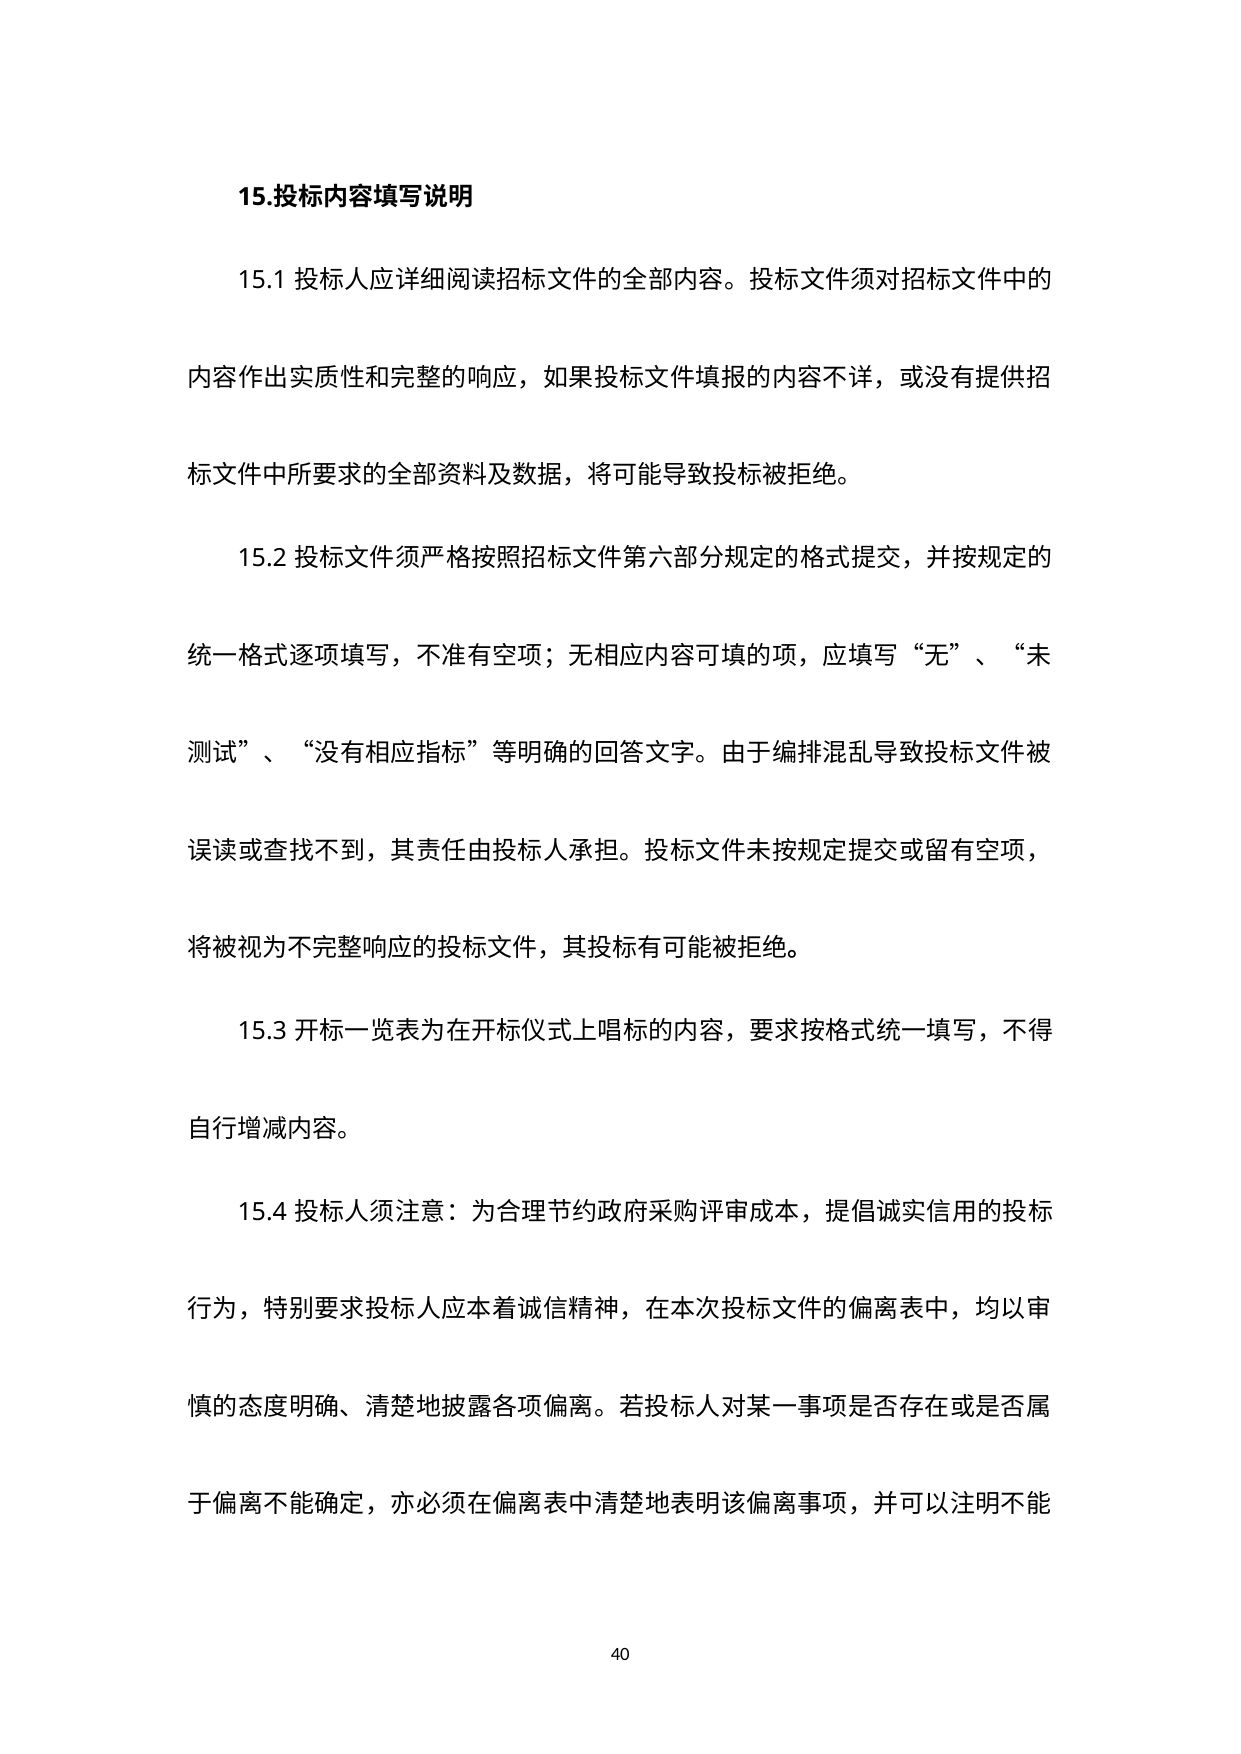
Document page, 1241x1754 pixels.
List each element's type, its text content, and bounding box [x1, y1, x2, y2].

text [187, 1177, 1053, 1534]
text 15.2 投标文件须严格按照招标文件第六部分规定的格式提交，并按规定的统一格式逐项填写，不准有空项；无相应内容可填的项，应填写“无”、“未测试”、“没有相应指标”等明确的回答文字。由于编排混乱导致投标文件被误读或查找不到，其责任由投标人承担。投标文件未按规定提交或留有空项，将被视为不完整响应的投标文件，其投标有可能被拒绝。 [187, 523, 1053, 978]
text 15.投标内容填写说明 [187, 162, 1053, 227]
text 15.1 投标人应详细阅读招标文件的全部内容。投标文件须对招标文件中的内容作出实质性和完整的响应，如果投标文件填报的内容不详，或没有提供招标文件中所要求的全部资料及数据，将可能导致投标被拒绝。 [187, 245, 1053, 505]
text 15.3 开标一览表为在开标仪式上唱标的内容，要求按格式统一填写，不得自行增减内容。 [187, 996, 1053, 1159]
